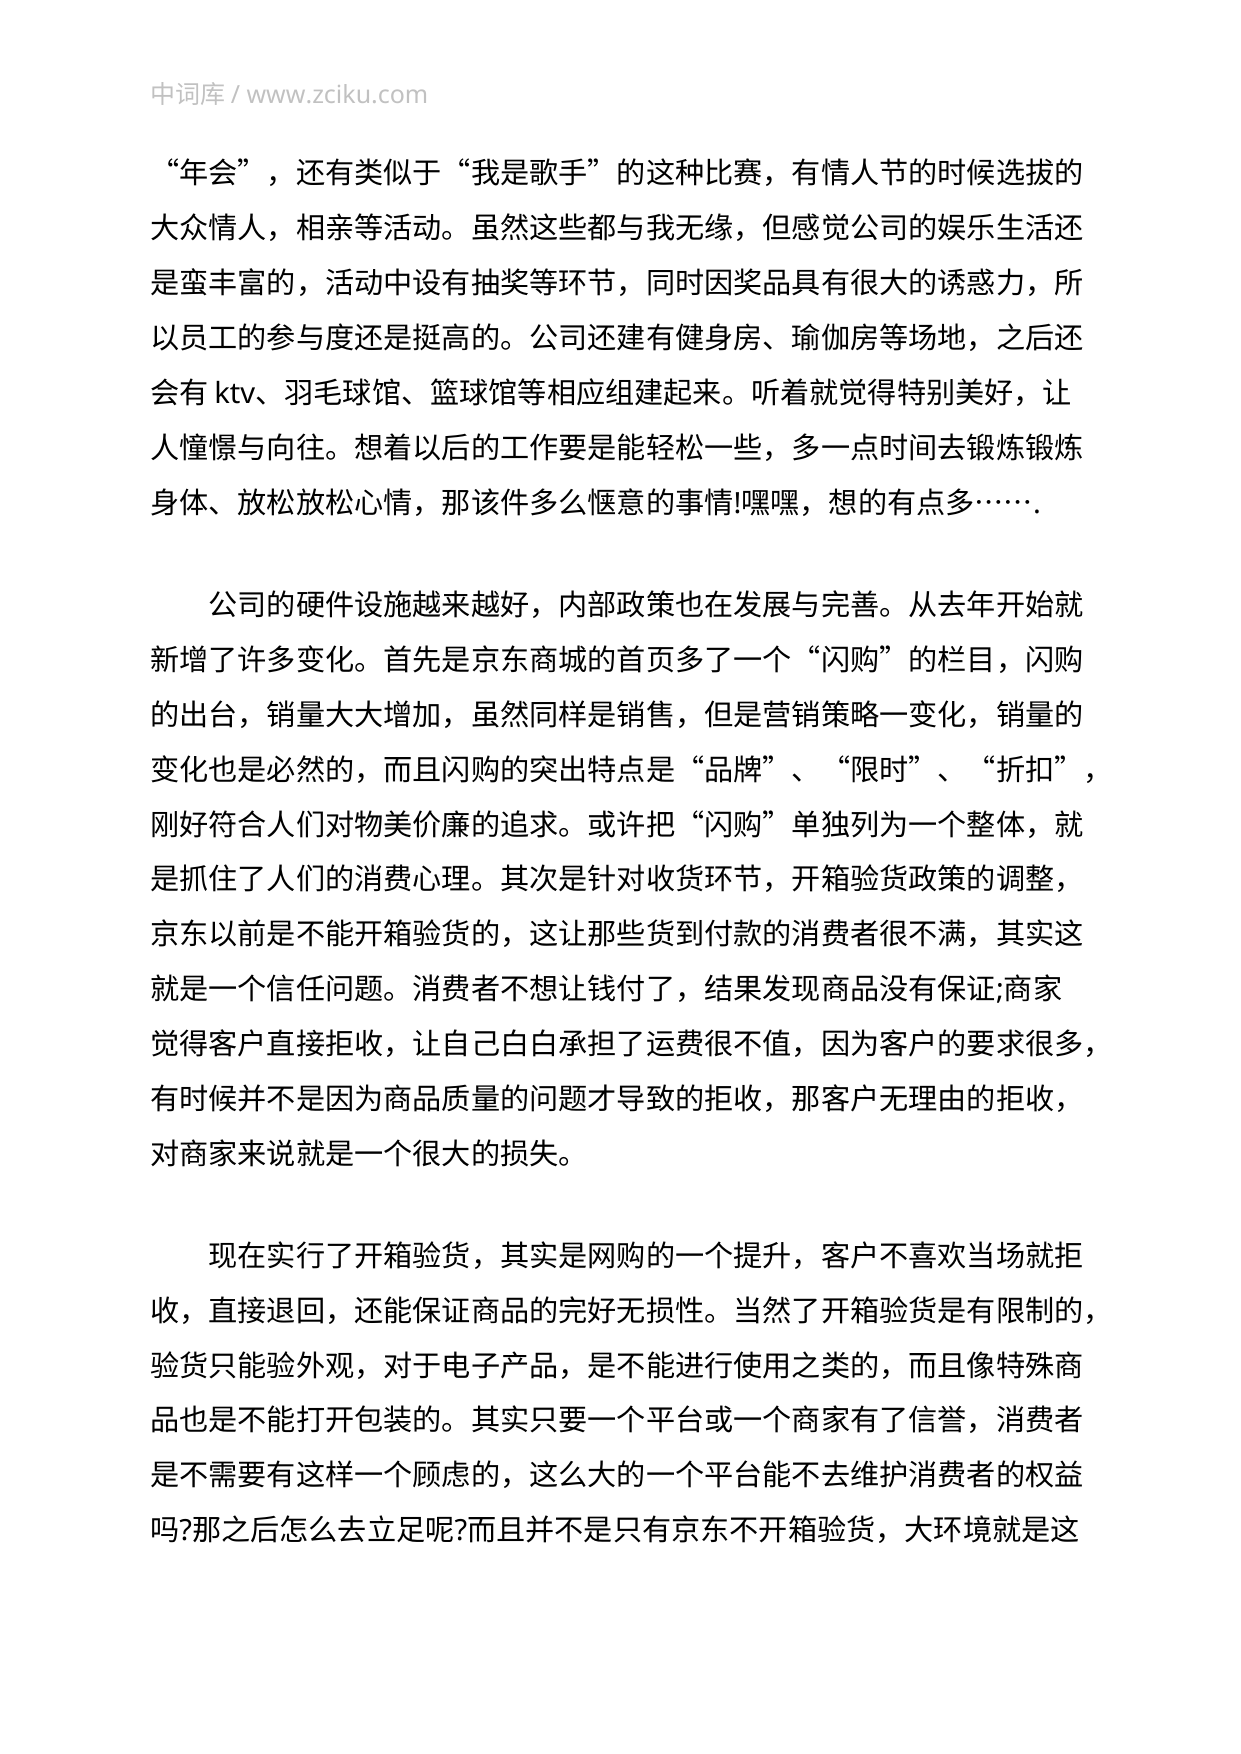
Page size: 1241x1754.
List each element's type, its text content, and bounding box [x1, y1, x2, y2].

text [150, 150, 1090, 522]
text 公司的硬件设施越来越好，内部政策也在发展与完善。从去年开始就新增了许多变化。首先是京东商城的首页多了一个“闪购”的栏目，闪购的出台，销量大大增加，虽然同样是销售，但是营销策略一变化，销量的变化也是必然的，而且闪购的突出特点是“品牌”、“限时”、“折扣”，刚好符合人们对物美价廉的追求。或许把“闪购”单独列为一个整体，就是抓住了人们的消费心理。其次是针对收货环节，开箱验货政策的调整，京东以前是不能开箱验货的，这让那些货到付款的消费者很不满，其实这就是一个信任问题。消费者不想让钱付了，结果发现商品没有保证;商家觉得客户直接拒收，让自己白白承担了运费很不值，因为客户的要求很多，有时候并不是因为商品质量的问题才导致的拒收，那客户无理由的拒收，对商家来说就是一个很大的损失。 [150, 581, 1090, 1173]
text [150, 1232, 1090, 1549]
